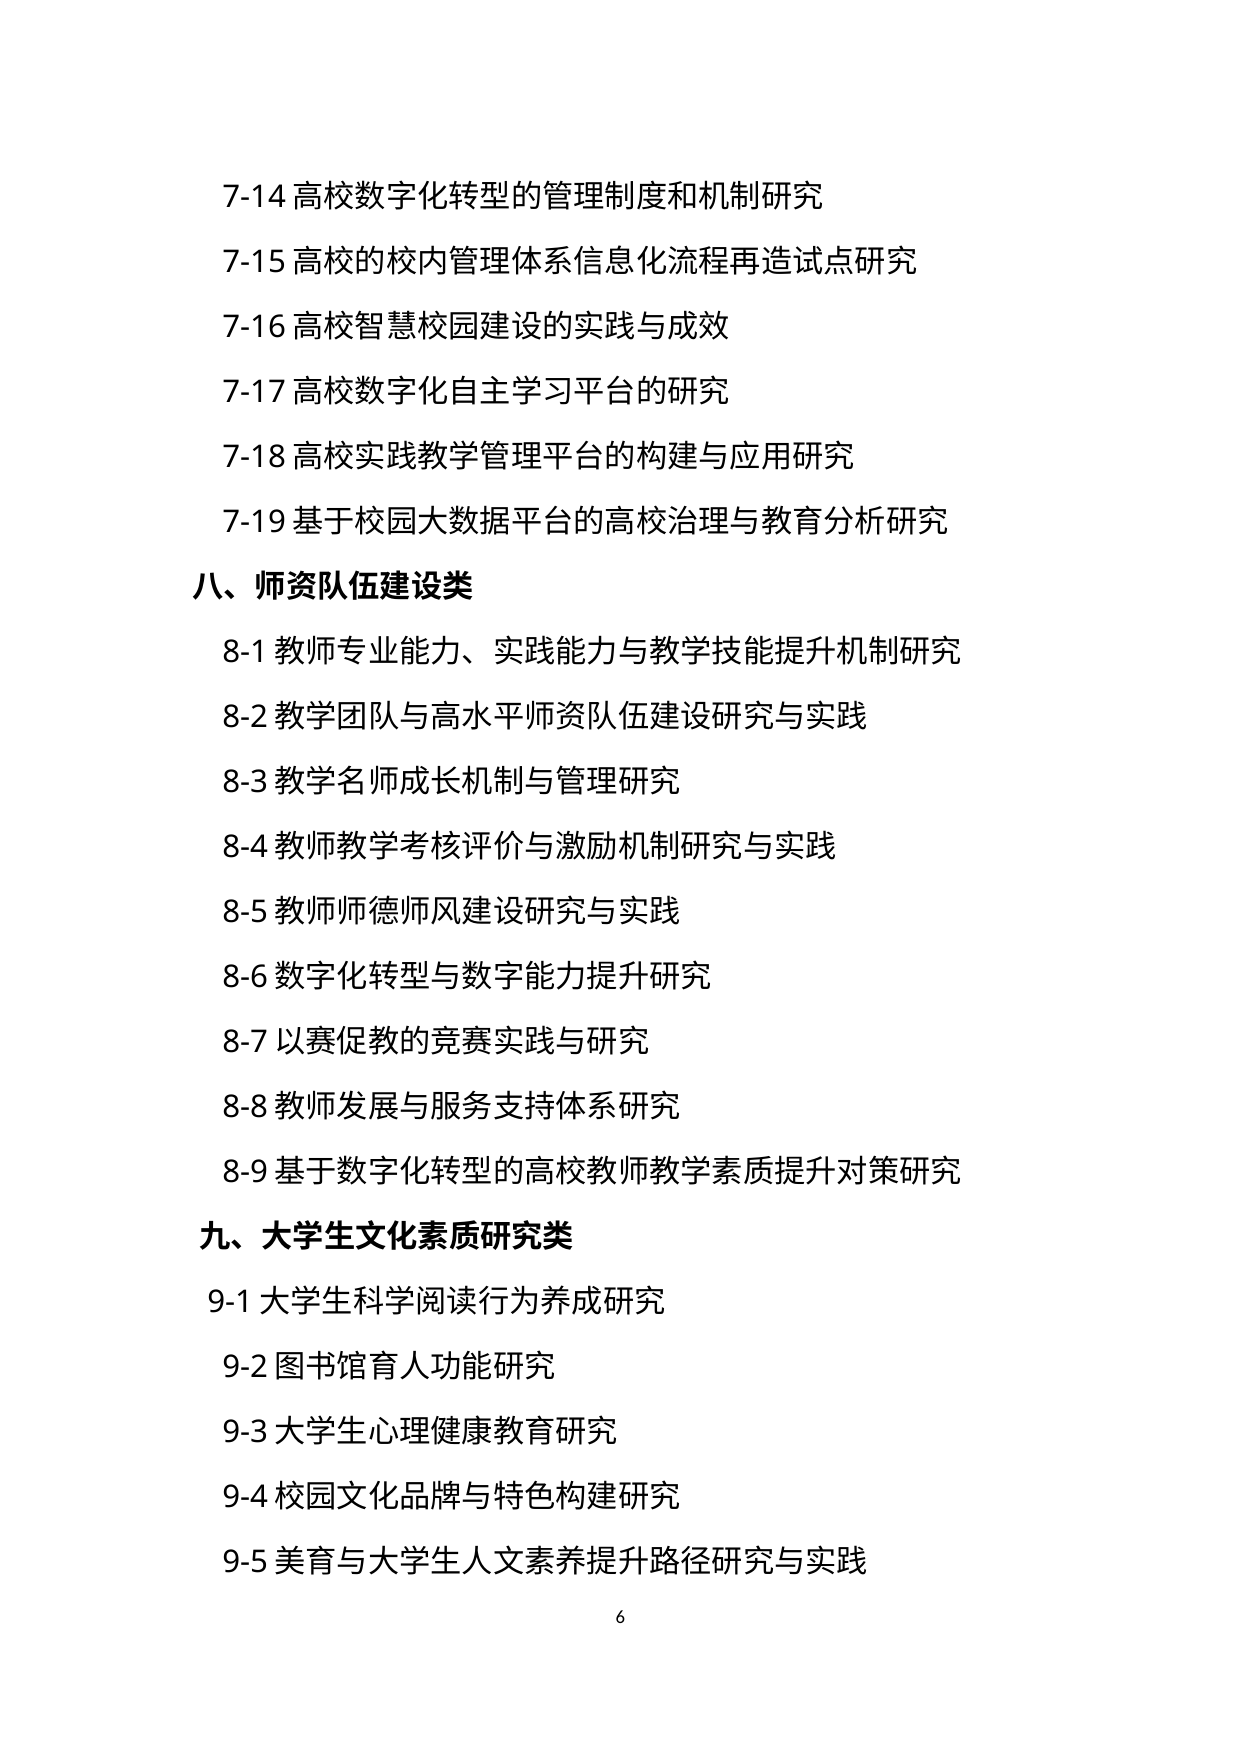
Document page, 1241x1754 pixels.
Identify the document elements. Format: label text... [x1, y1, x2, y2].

text 8-4教师教学考核评价与激励机制研究与实践 [159, 811, 1081, 876]
text 8-9基于数字化转型的高校教师教学素质提升对策研究 [159, 1136, 1081, 1201]
text 8-8教师发展与服务支持体系研究 [159, 1071, 1081, 1136]
text 7-19基于校园大数据平台的高校治理与教育分析研究 [159, 486, 1081, 551]
text 8-6数字化转型与数字能力提升研究 [159, 941, 1081, 1006]
text 8-2教学团队与高水平师资队伍建设研究与实践 [159, 681, 1081, 746]
text 8-7以赛促教的竞赛实践与研究 [159, 1006, 1081, 1071]
text 9-5美育与大学生人文素养提升路径研究与实践 [159, 1526, 1081, 1591]
text 8-3教学名师成长机制与管理研究 [159, 746, 1081, 811]
text 9-2图书馆育人功能研究 [159, 1331, 1081, 1396]
text 九、大学生文化素质研究类 [159, 1201, 1081, 1266]
text 7-16高校智慧校园建设的实践与成效 [159, 291, 1081, 356]
text 八、师资队伍建设类 [159, 551, 1081, 616]
text 7-18高校实践教学管理平台的构建与应用研究 [159, 421, 1081, 486]
text 7-14高校数字化转型的管理制度和机制研究 [159, 161, 1081, 226]
text 7-15高校的校内管理体系信息化流程再造试点研究 [159, 226, 1081, 291]
text 9-3大学生心理健康教育研究 [159, 1396, 1081, 1461]
text 9-4校园文化品牌与特色构建研究 [159, 1461, 1081, 1526]
text 8-5教师师德师风建设研究与实践 [159, 876, 1081, 941]
text 7-17高校数字化自主学习平台的研究 [159, 356, 1081, 421]
text 8-1教师专业能力、实践能力与教学技能提升机制研究 [159, 616, 1081, 681]
text 9-1大学生科学阅读行为养成研究 [159, 1266, 1081, 1331]
